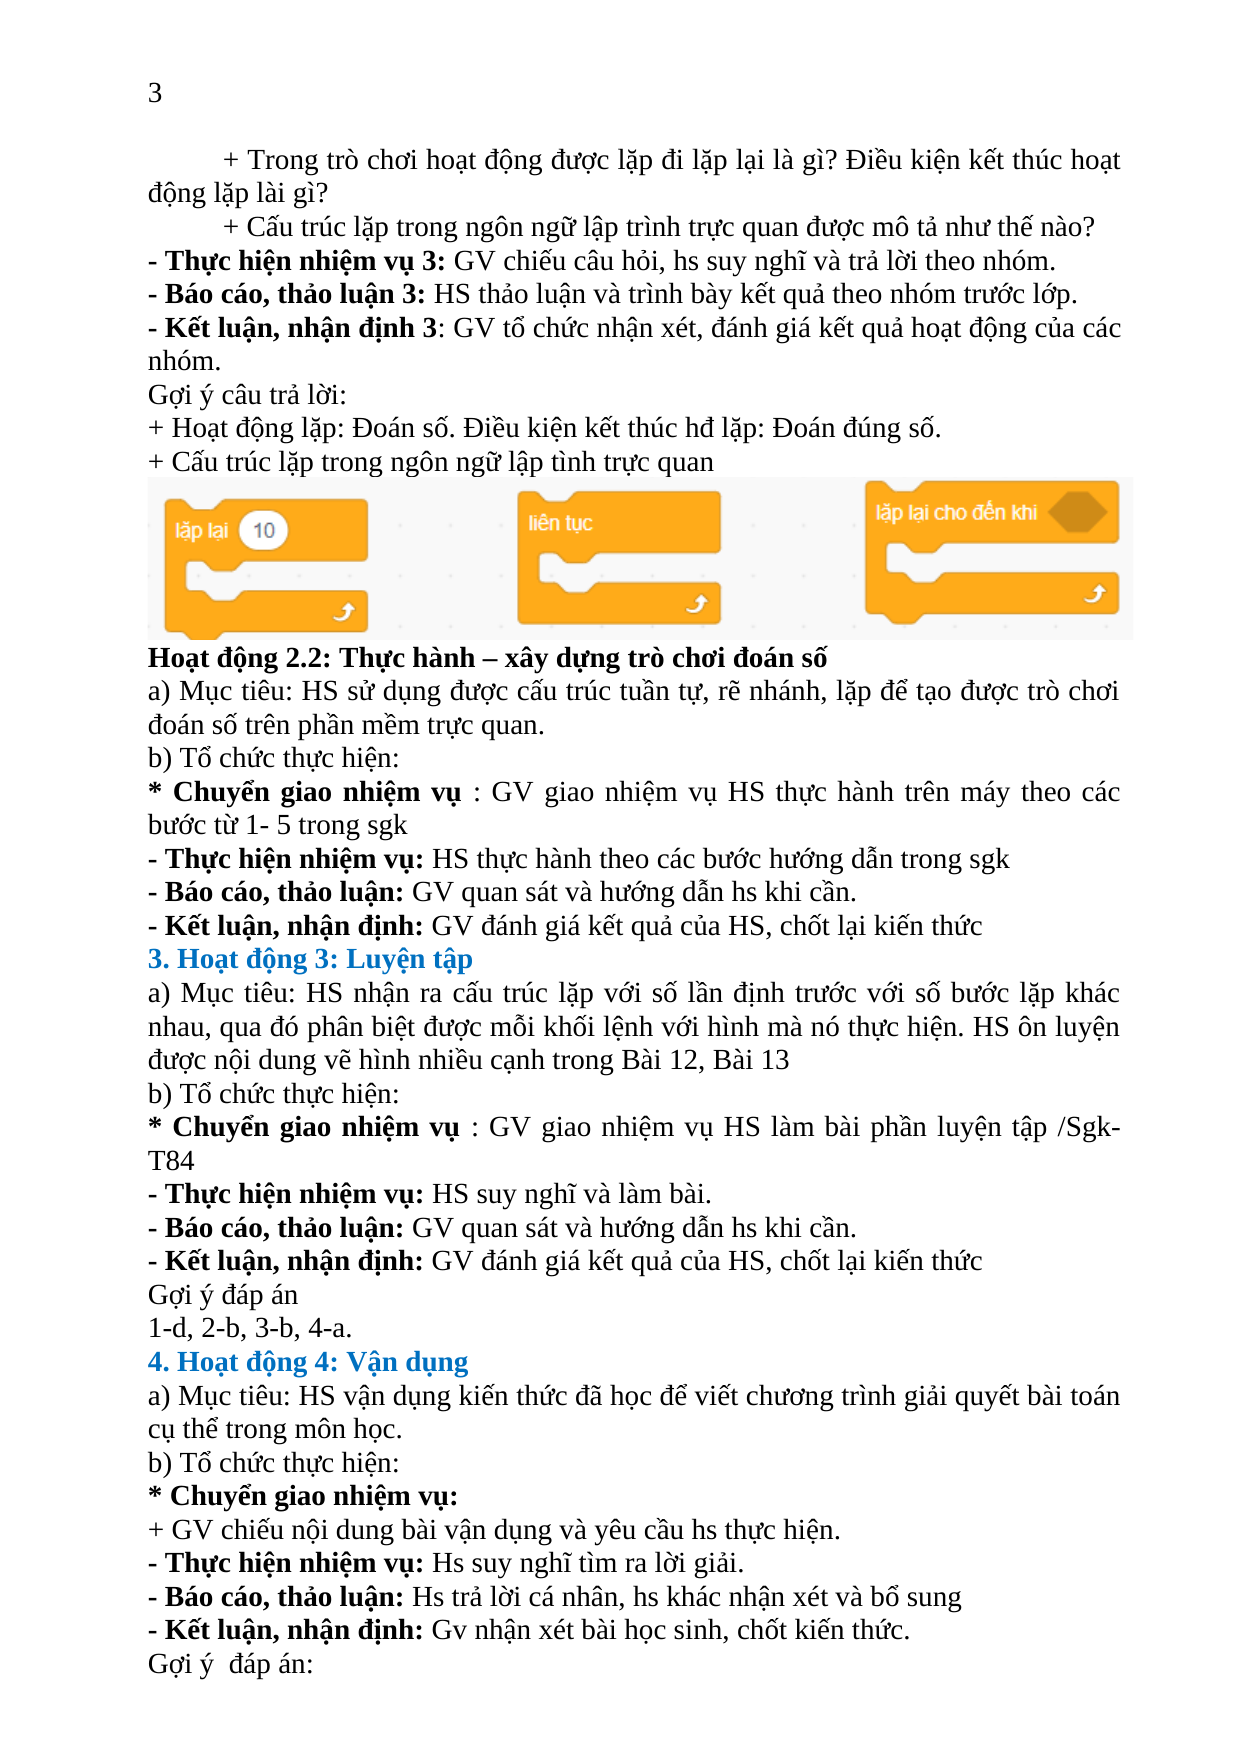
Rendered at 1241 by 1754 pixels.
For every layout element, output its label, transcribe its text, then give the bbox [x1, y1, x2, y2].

text - Kết luận, nhận định: Gv nhận xét bài học sinh, chốt kiến thức. [148, 1612, 1122, 1646]
text a) Mục tiêu: HS sử dụng được cấu trúc tuần tự, rẽ nhánh, lặp để tạo được trò chơi đoán số trên phần mềm trực quan. [148, 673, 1122, 740]
text - Báo cáo, thảo luận: GV quan sát và hướng dẫn hs khi cần. [148, 874, 1122, 908]
text - Kết luận, nhận định: GV đánh giá kết quả của HS, chốt lại kiến thức [148, 908, 1122, 942]
text b) Tổ chức thực hiện: [148, 740, 1122, 774]
text Gợi ý câu trả lời: [148, 377, 1122, 410]
text + Hoạt động lặp: Đoán số. Điều kiện kết thúc hđ lặp: Đoán đúng số. [148, 410, 1122, 444]
text a) Mục tiêu: HS nhận ra cấu trúc lặp với số lần định trước với số bước lặp khác nhau, qua đó phân biệt được mỗi khối lệnh với hình mà nó thực hiện. HS ôn luyện được nội dung vẽ hình nhiều cạnh trong Bài 12, Bài 13 [148, 975, 1122, 1076]
text * Chuyển giao nhiệm vụ : GV giao nhiệm vụ HS làm bài phần luyện tập /Sgk-T84 [148, 1109, 1122, 1176]
text - Thực hiện nhiệm vụ 3: GV chiếu câu hỏi, hs suy nghĩ và trả lời theo nhóm. [148, 243, 1122, 276]
text 4. Hoạt động 4: Vận dụng [148, 1344, 1122, 1378]
text - Báo cáo, thảo luận: Hs trả lời cá nhân, hs khác nhận xét và bổ sung [148, 1579, 1122, 1612]
text - Thực hiện nhiệm vụ: Hs suy nghĩ tìm ra lời giải. [148, 1545, 1122, 1579]
text Gợi ý đáp án [148, 1277, 1122, 1311]
text + Trong trò chơi hoạt động được lặp đi lặp lại là gì? Điều kiện kết thúc hoạt động lặp lài gì? [148, 142, 1122, 209]
text + GV chiếu nội dung bài vận dụng và yêu cầu hs thực hiện. [148, 1512, 1122, 1545]
text 3. Hoạt động 3: Luyện tập [148, 942, 1122, 975]
text * Chuyển giao nhiệm vụ : GV giao nhiệm vụ HS thực hành trên máy theo các bước từ 1- 5 trong sgk [148, 774, 1122, 841]
text - Thực hiện nhiệm vụ: HS thực hành theo các bước hướng dẫn trong sgk [148, 841, 1122, 874]
text + Cấu trúc lặp trong ngôn ngữ lập tình trực quan [148, 444, 1122, 477]
text b) Tổ chức thực hiện: [148, 1076, 1122, 1109]
text - Báo cáo, thảo luận 3: HS thảo luận và trình bày kết quả theo nhóm trước lớp. [148, 276, 1122, 310]
text * Chuyển giao nhiệm vụ: [148, 1478, 1122, 1512]
text - Báo cáo, thảo luận: GV quan sát và hướng dẫn hs khi cần. [148, 1210, 1122, 1243]
text - Kết luận, nhận định 3: GV tổ chức nhận xét, đánh giá kết quả hoạt động của các nhóm. [148, 310, 1122, 377]
text - Kết luận, nhận định: GV đánh giá kết quả của HS, chốt lại kiến thức [148, 1243, 1122, 1277]
text + Cấu trúc lặp trong ngôn ngữ lập trình trực quan được mô tả như thế nào? [148, 209, 1122, 243]
text 1-d, 2-b, 3-b, 4-a. [148, 1311, 1122, 1344]
text - Thực hiện nhiệm vụ: HS suy nghĩ và làm bài. [148, 1176, 1122, 1210]
text b) Tổ chức thực hiện: [148, 1445, 1122, 1478]
text a) Mục tiêu: HS vận dụng kiến thức đã học để viết chương trình giải quyết bài toán cụ thể trong môn học. [148, 1378, 1122, 1445]
text Gợi ý đáp án: [148, 1646, 1122, 1679]
text Hoạt động 2.2: Thực hành – xây dựng trò chơi đoán số [148, 640, 1122, 673]
picture [147, 477, 1134, 640]
